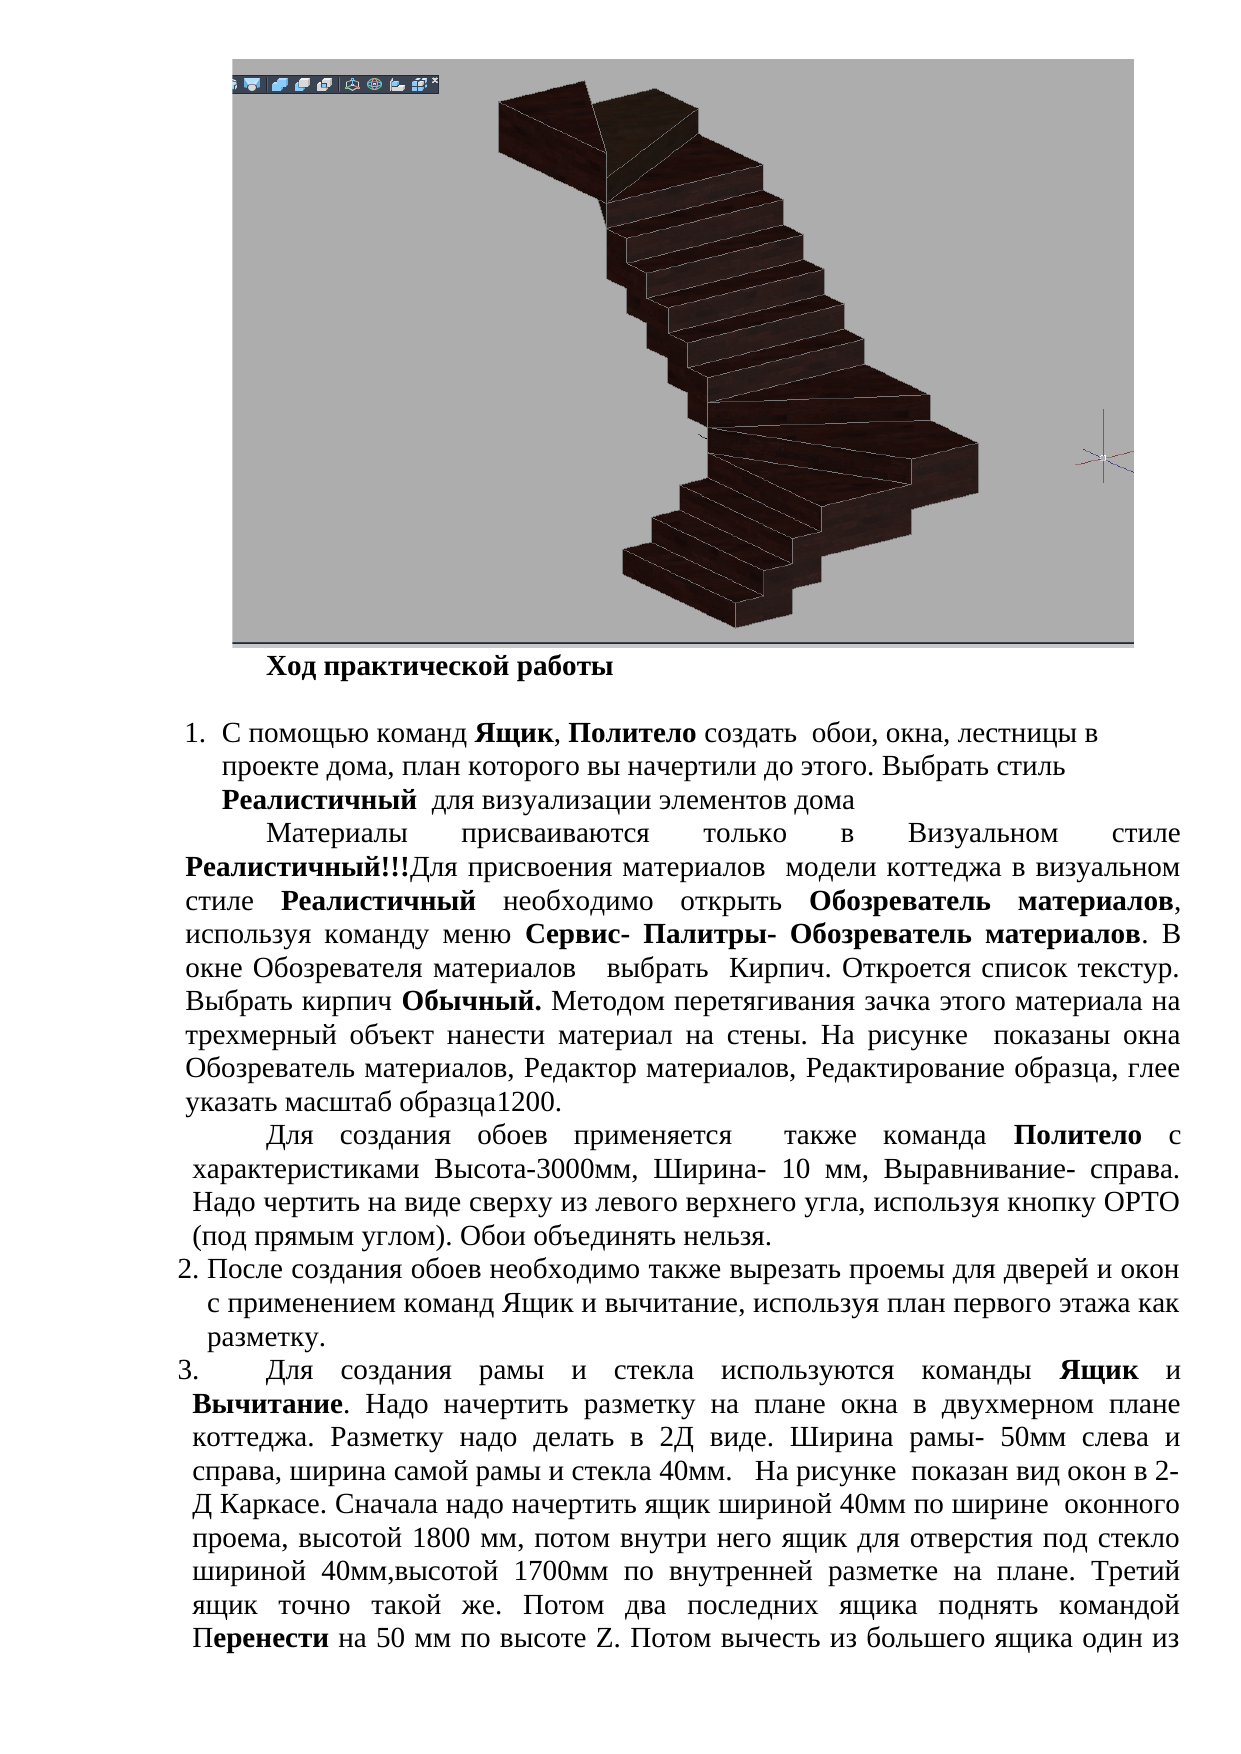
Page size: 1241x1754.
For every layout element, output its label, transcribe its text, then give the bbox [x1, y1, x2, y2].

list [177, 1352, 1181, 1654]
text Материалы присваиваются только в Визуальном стиле Реалистичный!!!Для присвоения материалов модели коттеджа в визуальном стиле Реалистичный необходимо открыть Обозреватель материалов, используя команду меню Сервис- Палитры- Обозреватель материалов. В окне Обозревателя материалов выбрать Кирпич. Откроется список текстур. Выбрать кирпич Обычный. Методом перетягивания зачка этого материала на трехмерный объект нанести материал на стены. На рисунке показаны окна Обозреватель материалов, Редактор материалов, Редактирование образца, глее указать масштаб образца1200. [185, 816, 1181, 1117]
list После создания обоев необходимо также вырезать проемы для дверей и окон с применением команд Ящик и вычитание, используя план первого этажа как разметку. [177, 1252, 1181, 1352]
list Для создания обоев применяется также команда Политело с характеристиками Высота-3000мм, Ширина- 10 мм, Выравнивание- справа. Надо чертить на виде сверху из левого верхнего угла, используя кнопку ОРТО (под прямым углом). Обои объединять нельзя. [192, 1117, 1181, 1252]
picture [232, 59, 1134, 648]
text Ход практической работы [185, 648, 1181, 681]
list С помощью команд Ящик, Политело создать обои, окна, лестницы в проекте дома, план которого вы начертили до этого. Выбрать стиль Реалистичный для визуализации элементов дома [184, 715, 1181, 816]
